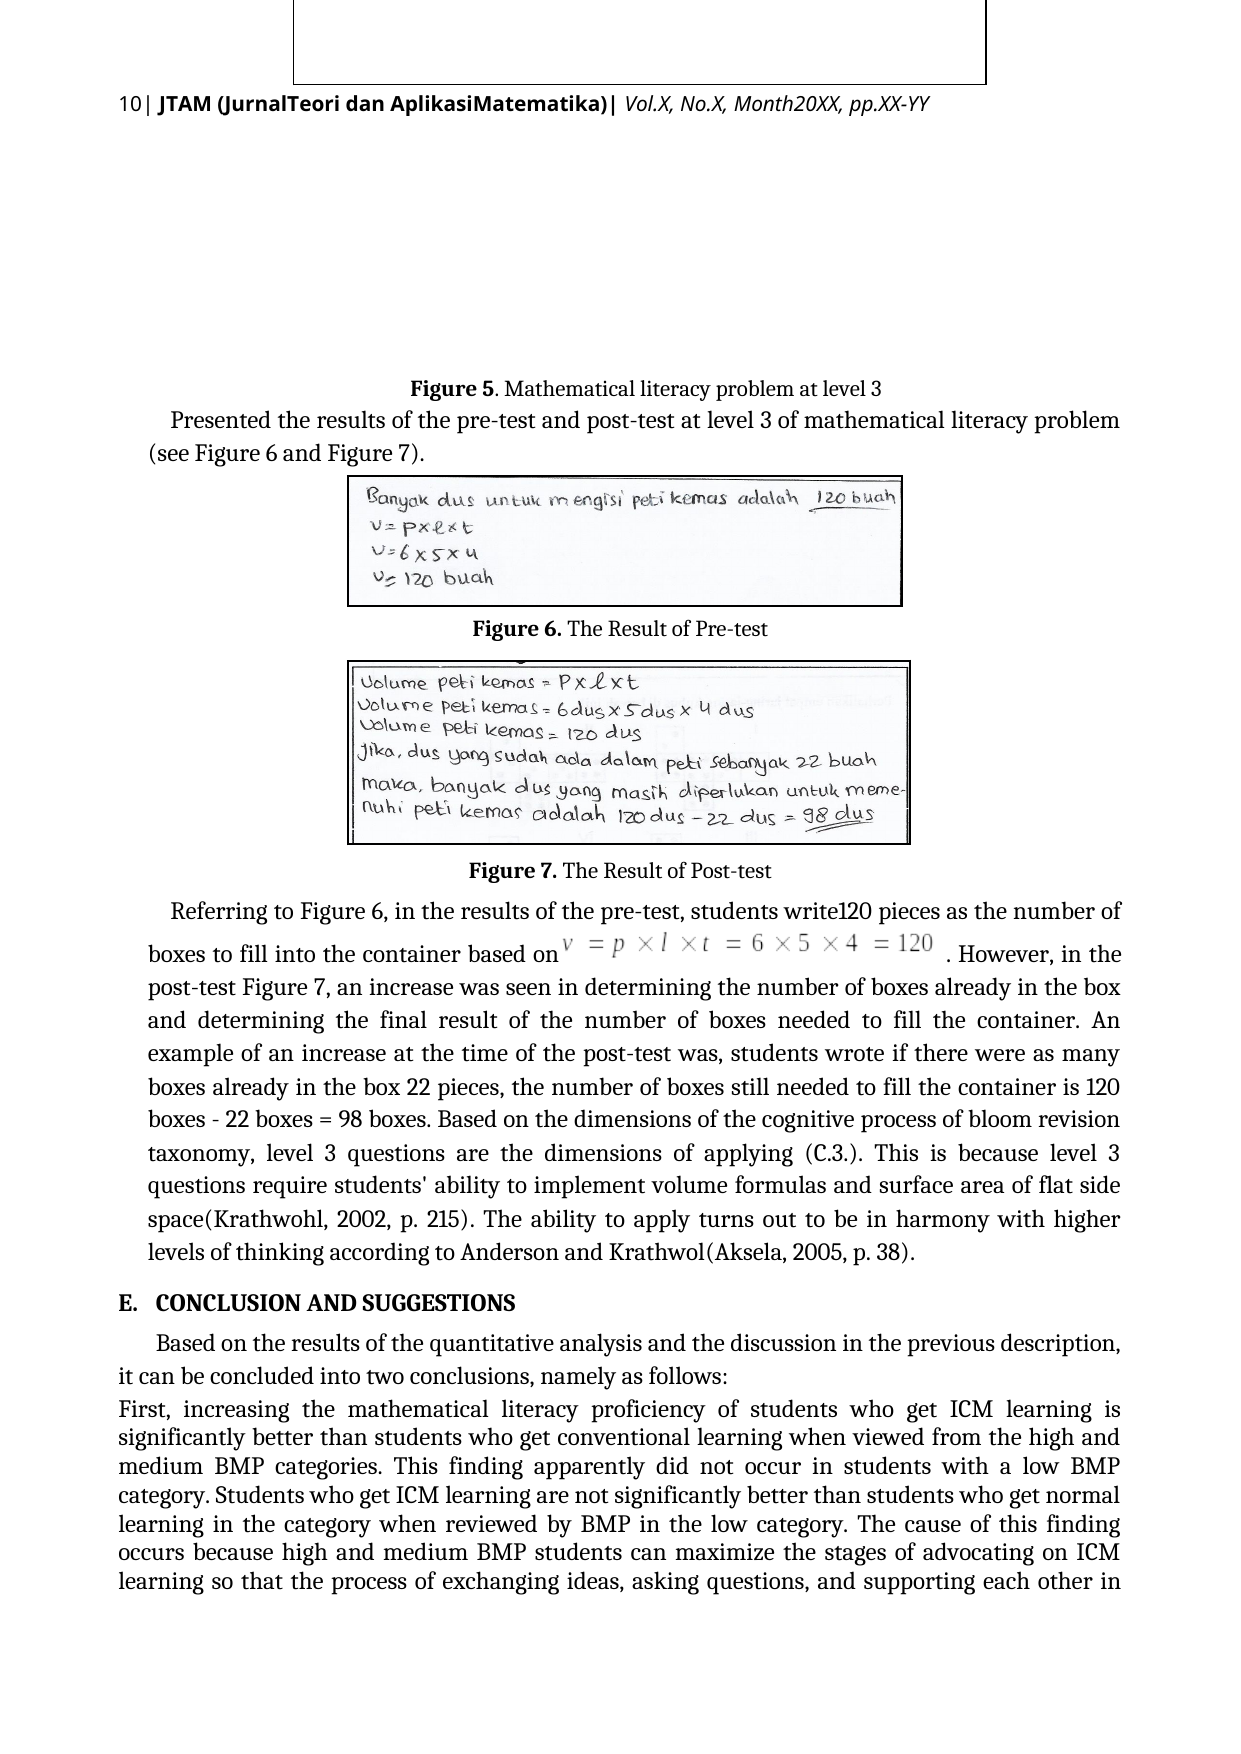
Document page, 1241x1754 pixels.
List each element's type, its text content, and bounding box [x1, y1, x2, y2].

text Figure 5. Mathematical literacy problem at level 3 [148, 376, 1122, 402]
text Referring to Figure 6, in the results of the pre-test, students write120 pieces as the number of boxes to fill into the container based on. However, in the post-test Figure 7, an increase was seen in determining the number of boxes already in the box and determining the final result of the number of boxes needed to fill the container. An example of an increase at the time of the post-test was, students wrote if there were as many boxes already in the box 22 pieces, the number of boxes still needed to fill the container is 120 boxes - 22 boxes = 98 boxes. Based on the dimensions of the cognitive process of bloom revision taxonomy, level 3 questions are the dimensions of applying (C.3.). This is because level 3 questions require students' ability to implement volume formulas and surface area of flat side space(Krathwohl, 2002, p. 215). The ability to apply turns out to be in harmony with higher levels of thinking according to Anderson and Krathwol(Aksela, 2005, p. 38). [148, 897, 1122, 1266]
text Figure 6. The Result of Pre-test [118, 616, 1122, 642]
picture [349, 477, 901, 605]
text Presented the results of the pre-test and post-test at level 3 of mathematical literacy problem (see Figure 6 and Figure 7). [148, 406, 1122, 467]
picture [349, 662, 909, 843]
text Figure 7. The Result of Post-test [118, 857, 1122, 884]
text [118, 1394, 1122, 1596]
subtitle CONCLUSION AND SUGGESTIONS [118, 1289, 1122, 1318]
text Based on the results of the quantitative analysis and the discussion in the previous description, it can be concluded into two conclusions, namely as follows: [118, 1328, 1122, 1390]
